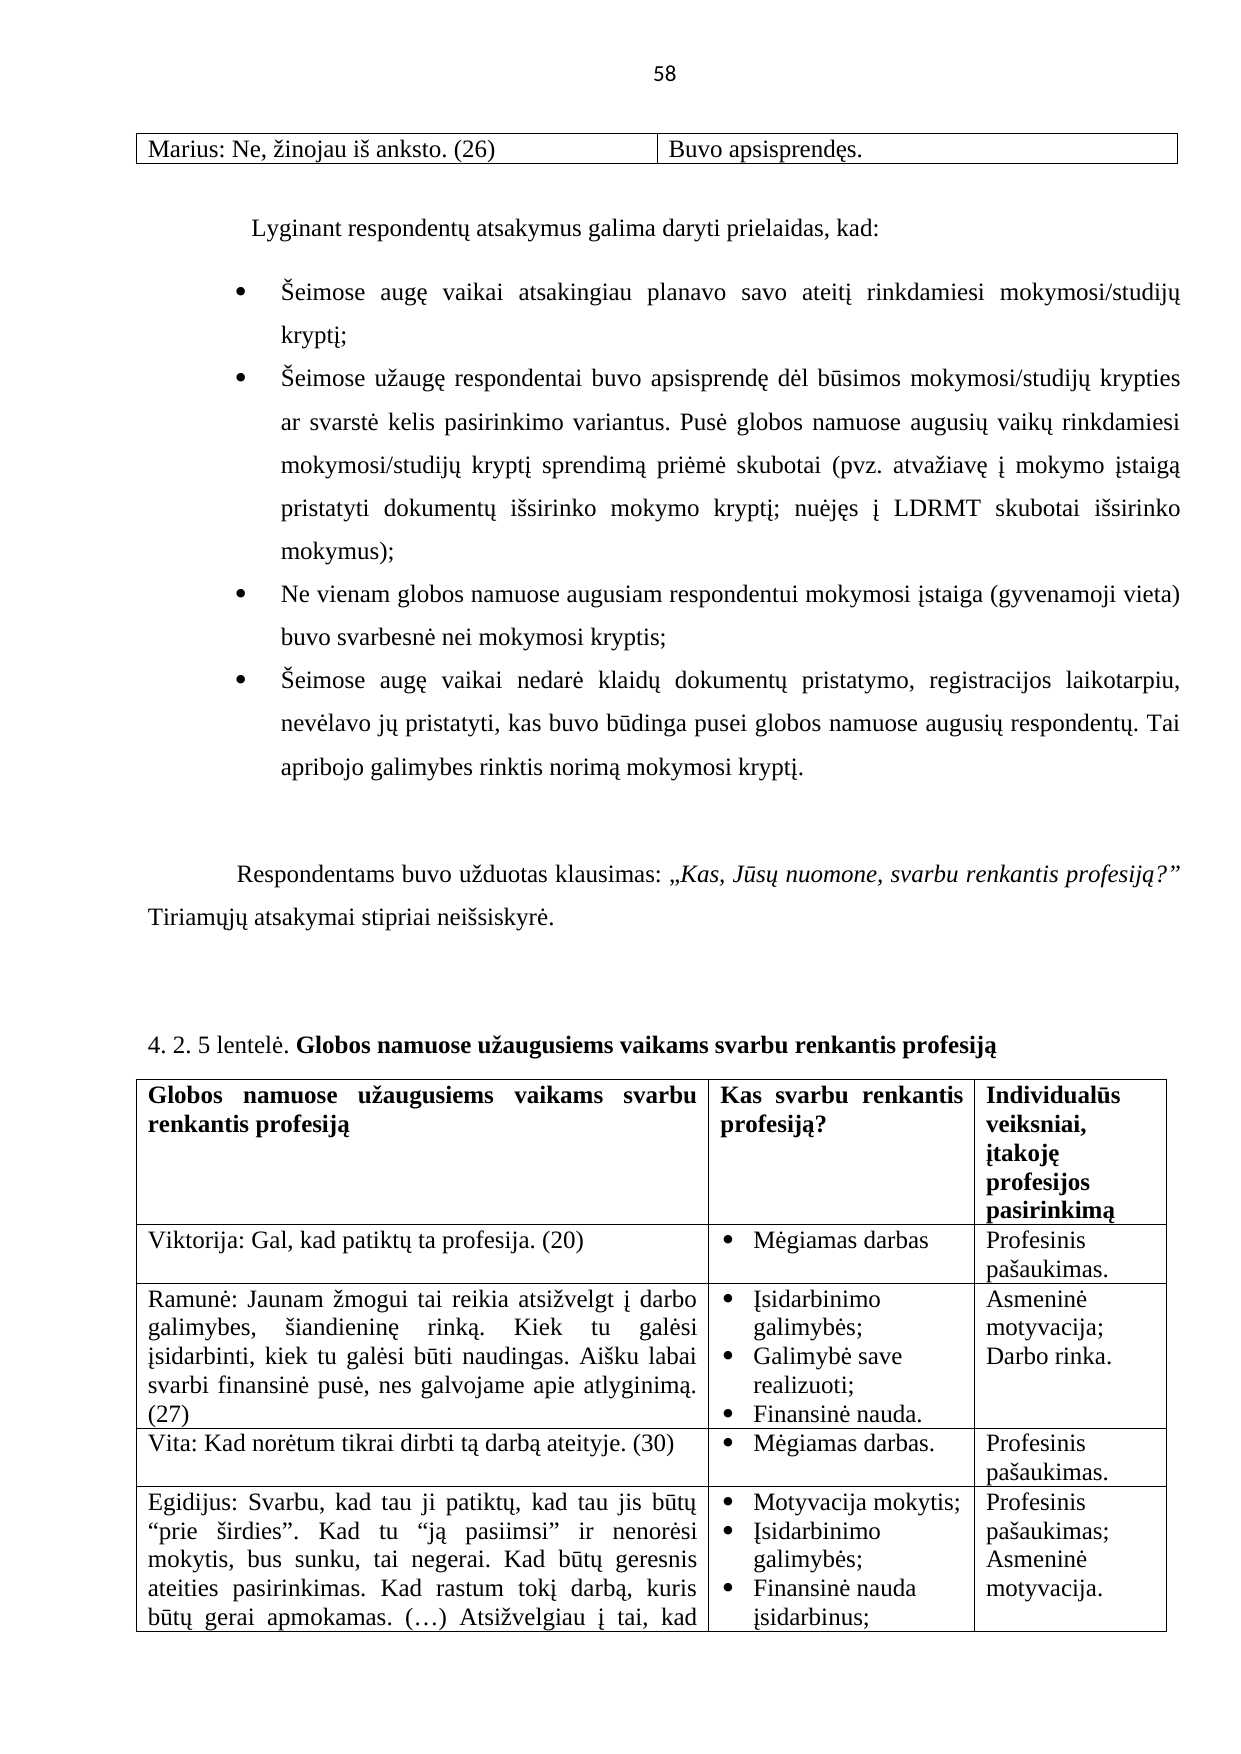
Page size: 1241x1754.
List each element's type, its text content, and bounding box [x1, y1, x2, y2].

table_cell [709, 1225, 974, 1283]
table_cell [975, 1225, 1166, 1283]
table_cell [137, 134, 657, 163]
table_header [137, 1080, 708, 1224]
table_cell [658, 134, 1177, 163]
list Ne vienam globos namuose augusiam respondentui mokymosi įstaiga (gyvenamoji vieta) buvo svarbesnė nei mokymosi kryptis; [236, 579, 1181, 651]
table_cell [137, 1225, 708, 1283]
list Šeimose augę vaikai nedarė klaidų dokumentų pristatymo, registracijos laikotarpiu, nevėlavo jų pristatyti, kas buvo būdinga pusei globos namuose augusių respondentų. Tai apribojo galimybes rinktis norimą mokymosi kryptį. [236, 665, 1181, 780]
list Šeimose augę vaikai atsakingiau planavo savo ateitį rinkdamiesi mokymosi/studijų kryptį; [236, 277, 1181, 349]
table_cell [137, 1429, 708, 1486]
list Šeimose užaugę respondentai buvo apsisprendę dėl būsimos mokymosi/studijų krypties ar svarstė kelis pasirinkimo variantus. Pusė globos namuose augusių vaikų rinkdamiesi mokymosi/studijų kryptį sprendimą priėmė skubotai (pvz. atvažiavę į mokymo įstaigą pristatyti dokumentų išsirinko mokymo kryptį; nuėjęs į LDRMT skubotai išsirinko mokymus); [236, 363, 1181, 565]
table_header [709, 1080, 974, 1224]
text Respondentams buvo užduotas klausimas: „Kas, Jūsų nuomone, svarbu renkantis profesiją?” Tiriamųjų atsakymai stipriai neišsiskyrė. [148, 859, 1181, 931]
text 4. 2. 5 lentelė. Globos namuose užaugusiems vaikams svarbu renkantis profesiją [148, 1030, 1181, 1058]
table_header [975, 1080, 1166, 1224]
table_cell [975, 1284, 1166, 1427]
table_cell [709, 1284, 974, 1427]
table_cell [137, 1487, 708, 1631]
text Lyginant respondentų atsakymus galima daryti prielaidas, kad: [148, 213, 1181, 242]
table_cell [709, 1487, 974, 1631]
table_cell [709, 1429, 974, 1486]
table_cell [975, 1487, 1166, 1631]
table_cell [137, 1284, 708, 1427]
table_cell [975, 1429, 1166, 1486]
